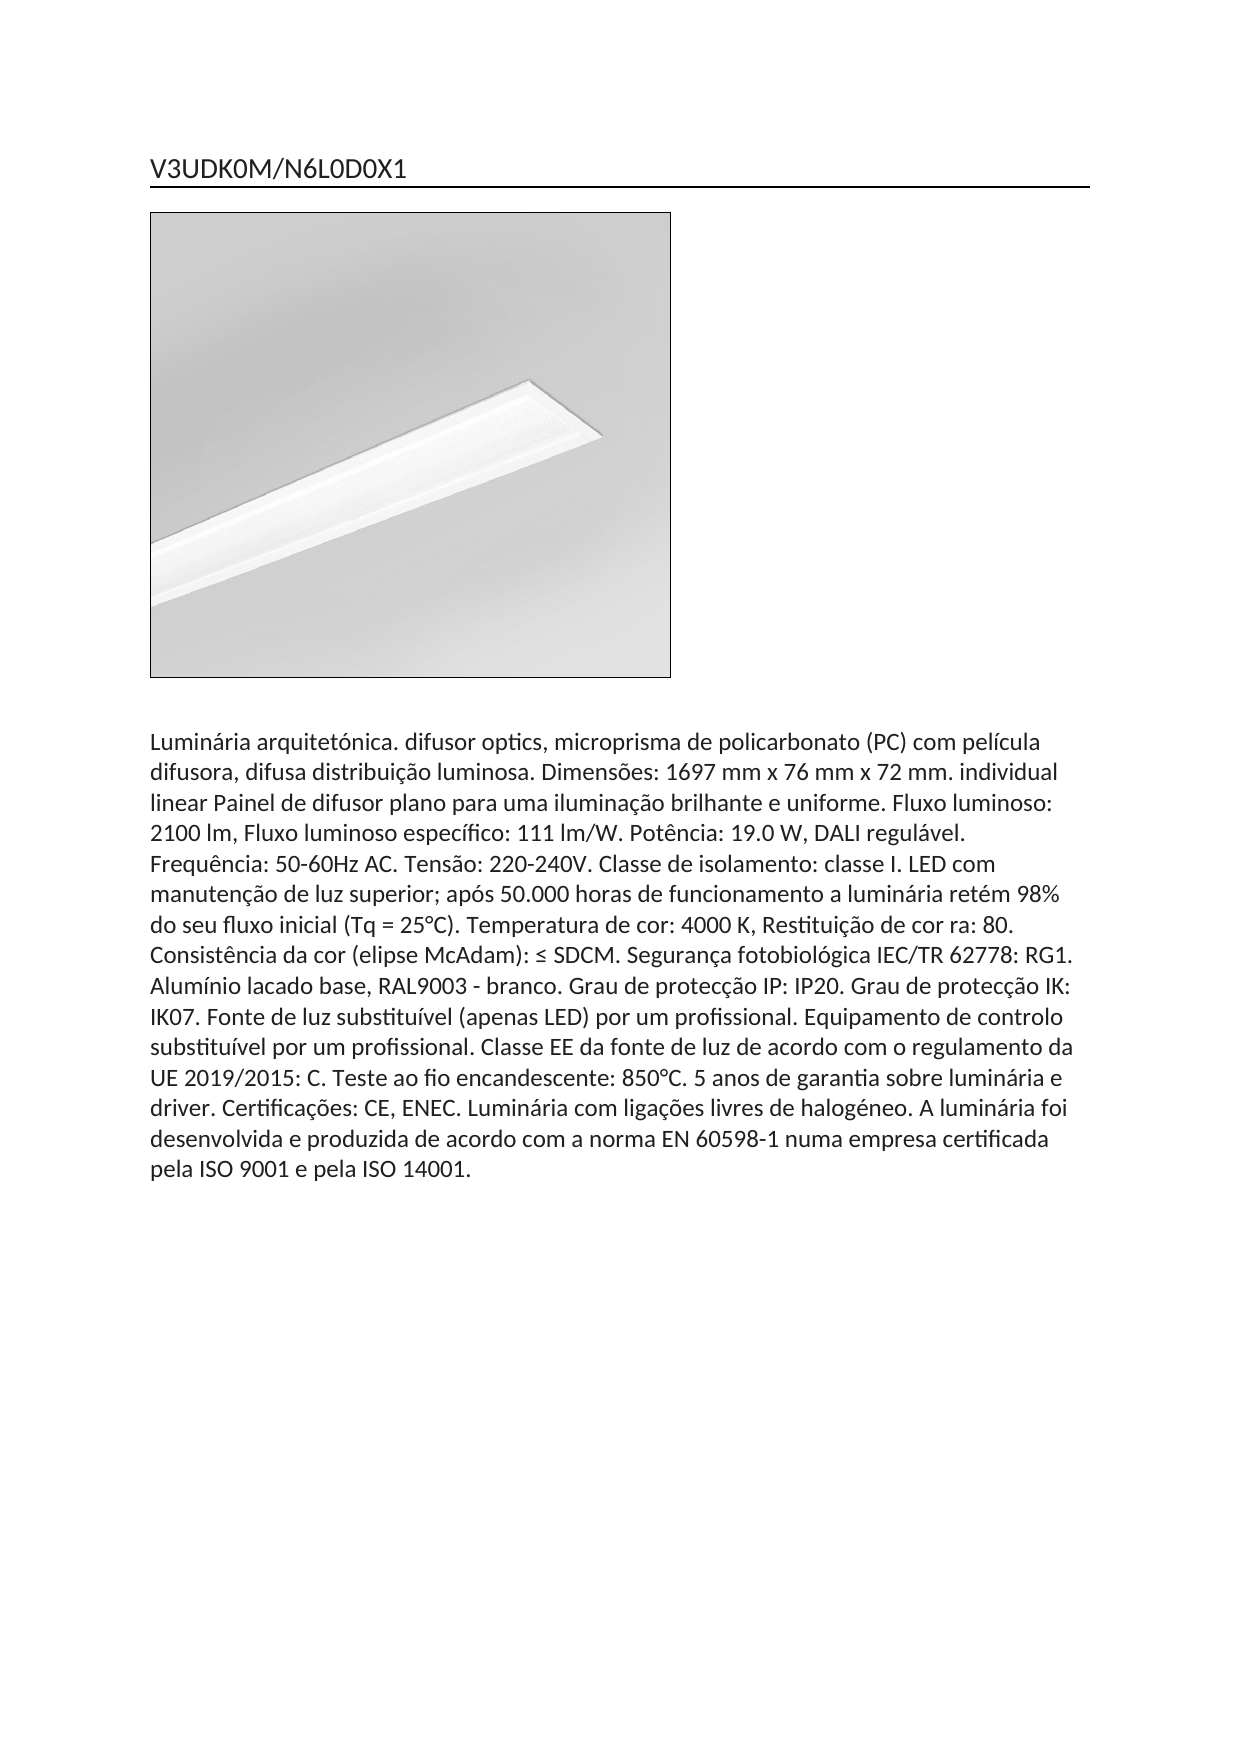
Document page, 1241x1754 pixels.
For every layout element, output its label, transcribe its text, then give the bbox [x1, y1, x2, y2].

picture [151, 213, 670, 677]
text V3UDK0M/N6L0D0X1 [150, 150, 1090, 186]
text Luminária arquitetónica. difusor optics, microprisma de policarbonato (PC) com película difusora, difusa distribuição luminosa. Dimensões: 1697 mm x 76 mm x 72 mm. individual linear Painel de difusor plano para uma iluminação brilhante e uniforme. Fluxo luminoso: 2100 lm, Fluxo luminoso específico: 111 lm/W. Potência: 19.0 W, DALI regulável. Frequência: 50-60Hz AC. Tensão: 220-240V. Classe de isolamento: classe I. LED com manutenção de luz superior; após 50.000 horas de funcionamento a luminária retém 98% do seu fluxo inicial (Tq = 25°C). Temperatura de cor: 4000 K, Restituição de cor ra: 80. Consistência da cor (elipse McAdam): ≤ SDCM. Segurança fotobiológica IEC/TR 62778: RG1. Alumínio lacado base, RAL9003 - branco. Grau de protecção IP: IP20. Grau de protecção IK: IK07. Fonte de luz substituível (apenas LED) por um profissional. Equipamento de controlo substituível por um profissional. Classe EE da fonte de luz de acordo com o regulamento da UE 2019/2015: C. Teste ao fio encandescente: 850°C. 5 anos de garantia sobre luminária e driver. Certificações: CE, ENEC. Luminária com ligações livres de halogéneo. A luminária foi desenvolvida e produzida de acordo com a norma EN 60598-1 numa empresa certificada pela ISO 9001 e pela ISO 14001. [150, 726, 1090, 1184]
